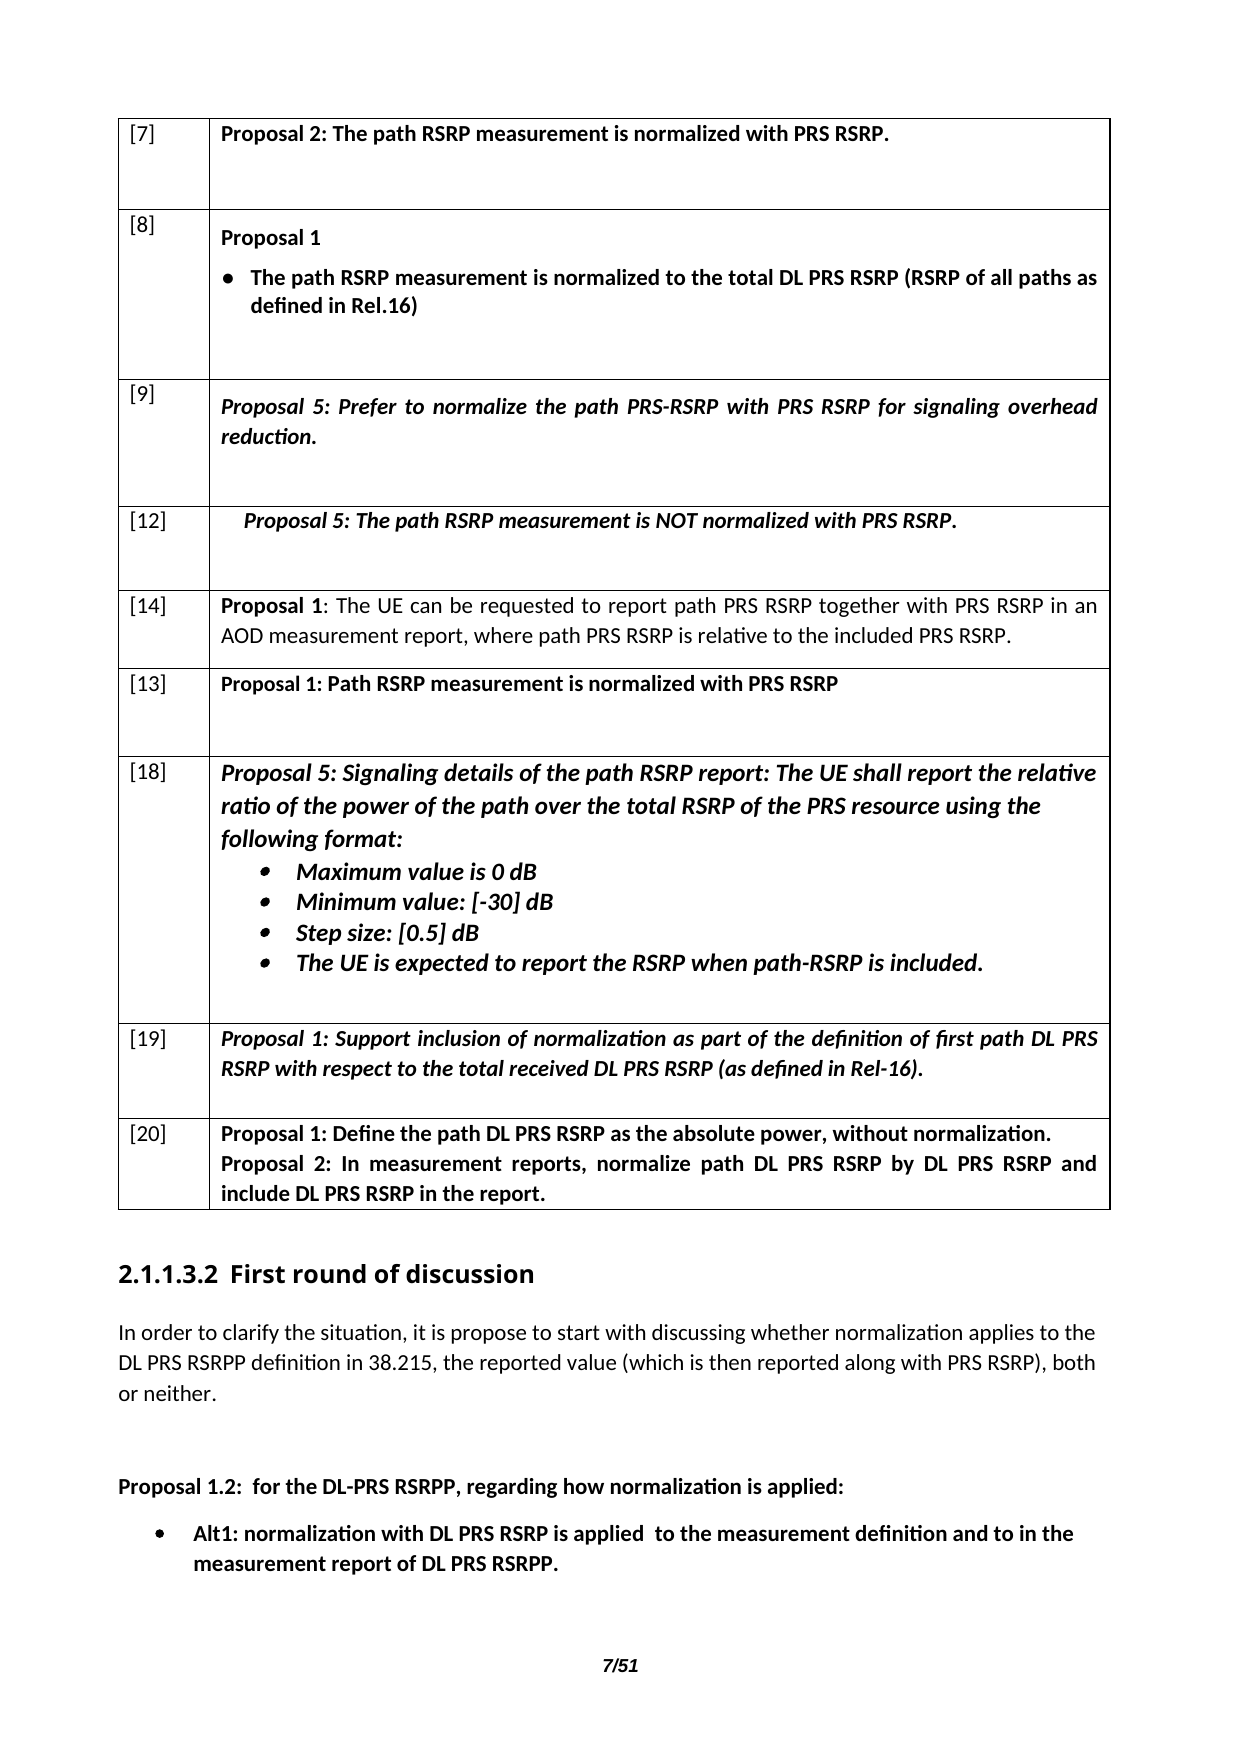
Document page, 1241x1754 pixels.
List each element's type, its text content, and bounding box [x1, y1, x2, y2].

table_cell [18] [119, 757, 209, 1023]
text Proposal 1.2: for the DL-PRS RSRPP, regarding how normalization is applied: [118, 1472, 1122, 1500]
subtitle First round of discussion [118, 1257, 1122, 1291]
table_cell [7] [119, 119, 209, 209]
table_cell Proposal 1: Path RSRP measurement is normalized with PRS RSRP [210, 669, 1109, 756]
table_cell [13] [119, 669, 209, 756]
text In order to clarify the situation, it is propose to start with discussing whether normalization applies to the DL PRS RSRPP definition in 38.215, the reported value (which is then reported along with PRS RSRP), both or neither. [118, 1318, 1122, 1407]
table_cell Proposal 2: The path RSRP measurement is normalized with PRS RSRP. [210, 119, 1109, 209]
table_cell Proposal 1 The path RSRP measurement is normalized to the total DL PRS RSRP (RSRP of all paths as defined in Rel.16) [210, 210, 1109, 378]
table_cell Proposal 1: Define the path DL PRS RSRP as the absolute power, without normalization. Proposal 2: In measurement reports, normalize path DL PRS RSRP by DL PRS RSRP and include DL PRS RSRP in the report. [210, 1119, 1109, 1209]
table_cell Proposal 1: Support inclusion of normalization as part of the definition of first path DL PRS RSRP with respect to the total received DL PRS RSRP (as defined in Rel-16). [210, 1024, 1109, 1118]
table_cell Proposal 5: Prefer to normalize the path PRS-RSRP with PRS RSRP for signaling overhead reduction. [210, 380, 1109, 506]
table_cell Proposal 5: Signaling details of the path RSRP report: The UE shall report the relative ratio of the power of the path over the total RSRP of the PRS resource using the following format: Maximum value is 0 dB Minimum value: [-30] dB Step size: [0.5] dB The UE is expected to report the RSRP when path-RSRP is included. [210, 757, 1109, 1023]
table_cell [20] [119, 1119, 209, 1209]
table_cell [12] [119, 507, 209, 590]
table_cell [14] [119, 591, 209, 668]
table_cell [8] [119, 210, 209, 378]
table_cell [19] [119, 1024, 209, 1118]
list Alt1: normalization with DL PRS RSRP is applied to the measurement definition and to in the measurement report of DL PRS RSRPP. [156, 1519, 1122, 1577]
table_cell [9] [119, 380, 209, 506]
table_cell Proposal 5: The path RSRP measurement is NOT normalized with PRS RSRP. [210, 507, 1109, 590]
table_cell Proposal 1: The UE can be requested to report path PRS RSRP together with PRS RSRP in an AOD measurement report, where path PRS RSRP is relative to the included PRS RSRP. [210, 591, 1109, 668]
